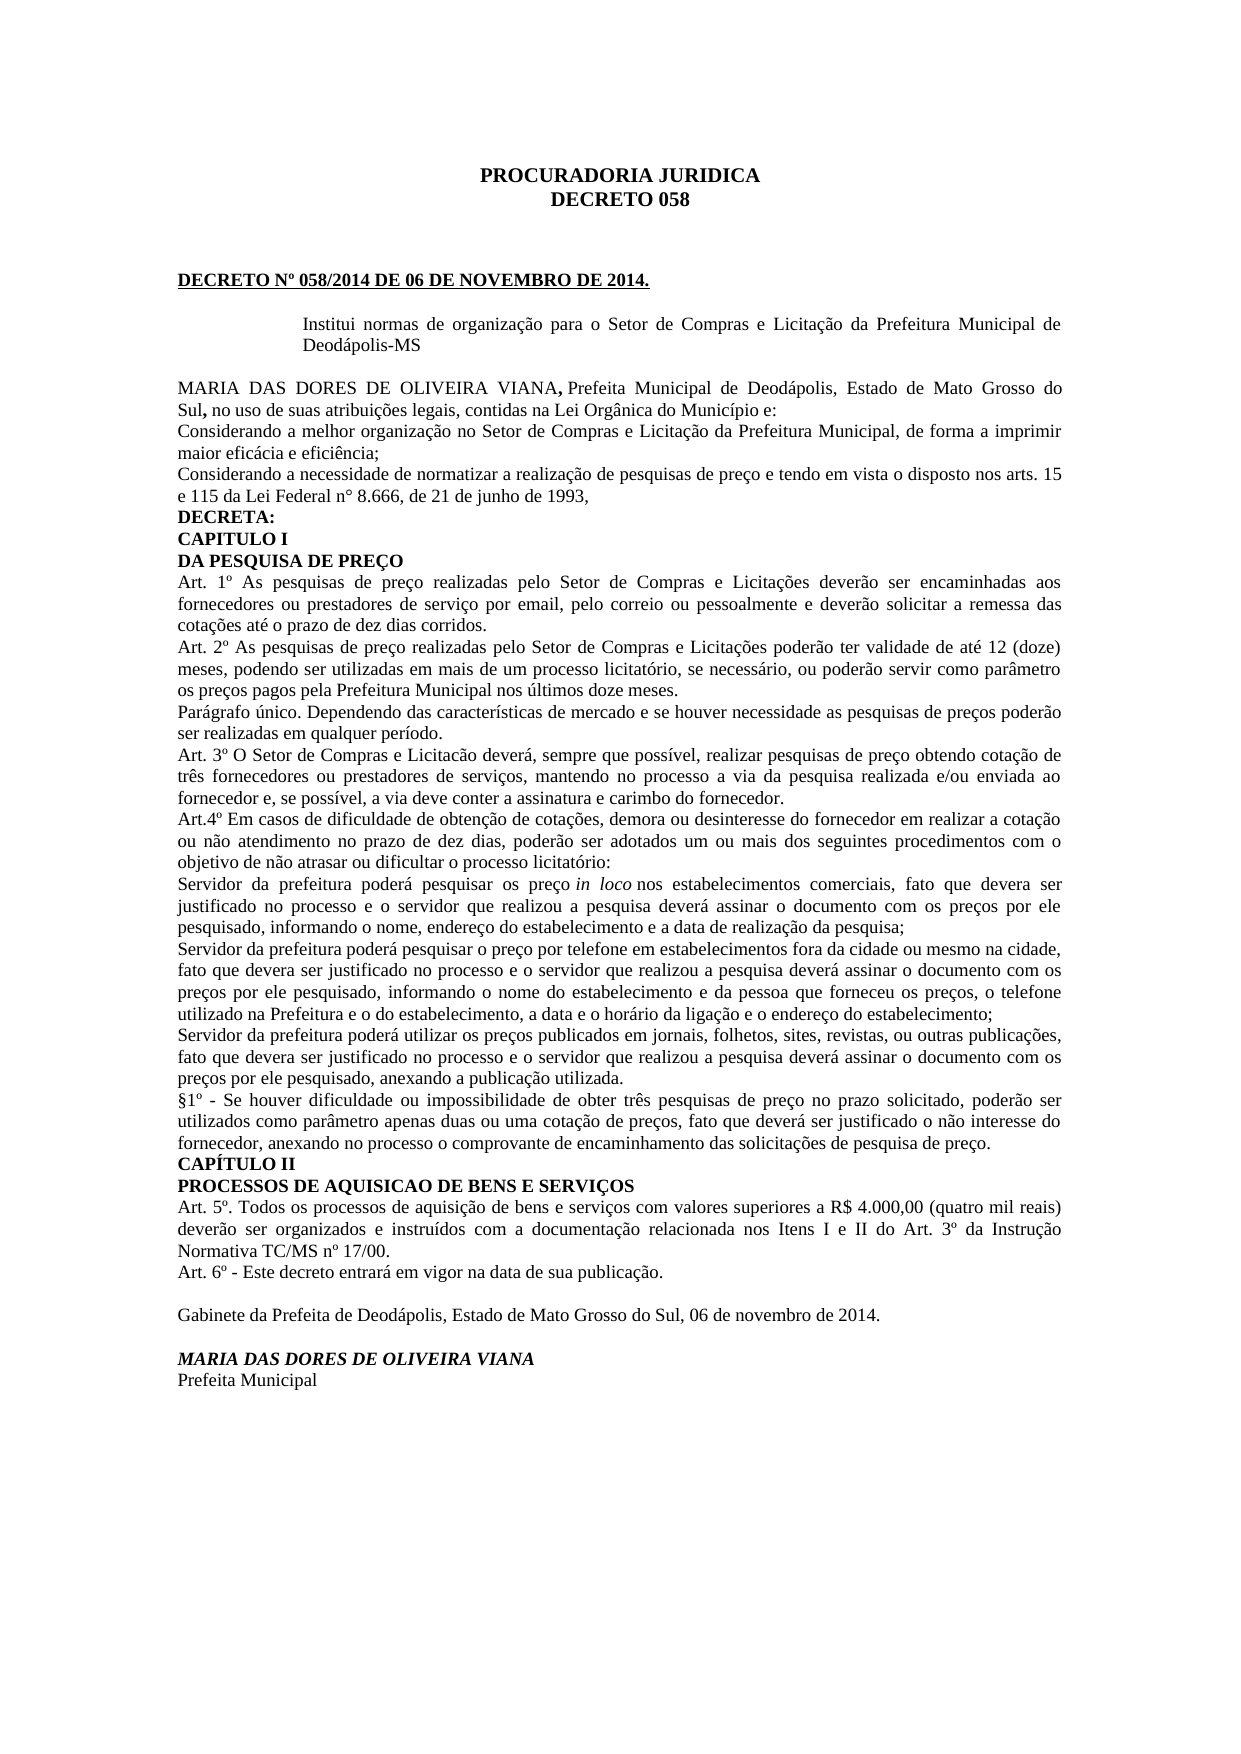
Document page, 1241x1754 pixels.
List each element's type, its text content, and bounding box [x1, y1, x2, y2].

text MARIA DAS DORES DE OLIVEIRA VIANA, Prefeita Municipal de Deodápolis, Estado de Mato Grosso do Sul, no uso de suas atribuições legais, contidas na Lei Orgânica do Município e: [177, 377, 1063, 420]
text Art. 5º. Todos os processos de aquisição de bens e serviços com valores superiores a R$ 4.000,00 (quatro mil reais) deverão ser organizados e instruídos com a documentação relacionada nos Itens I e II do Art. 3º da Instrução Normativa TC/MS nº 17/00. [177, 1196, 1063, 1261]
text Art. 3º O Setor de Compras e Licitacão deverá, sempre que possível, realizar pesquisas de preço obtendo cotação de três fornecedores ou prestadores de serviços, mantendo no processo a via da pesquisa realizada e/ou enviada ao fornecedor e, se possível, a via deve conter a assinatura e carimbo do fornecedor. [177, 744, 1063, 808]
text Servidor da prefeitura poderá pesquisar os preço in loco nos estabelecimentos comerciais, fato que devera ser justificado no processo e o servidor que realizou a pesquisa deverá assinar o documento com os preços por ele pesquisado, informando o nome, endereço do estabelecimento e a data de realização da pesquisa; [177, 873, 1063, 938]
text §1º - Se houver dificuldade ou impossibilidade de obter três pesquisas de preço no prazo solicitado, poderão ser utilizados como parâmetro apenas duas ou uma cotação de preços, fato que deverá ser justificado o não interesse do fornecedor, anexando no processo o comprovante de encaminhamento das solicitações de pesquisa de preço. [177, 1089, 1063, 1153]
text DECRETO Nº 058/2014 DE 06 DE NOVEMBRO DE 2014. [177, 269, 1063, 291]
text Servidor da prefeitura poderá utilizar os preços publicados em jornais, folhetos, sites, revistas, ou outras publicações, fato que devera ser justificado no processo e o servidor que realizou a pesquisa deverá assinar o documento com os preços por ele pesquisado, anexando a publicação utilizada. [177, 1024, 1063, 1089]
text Considerando a necessidade de normatizar a realização de pesquisas de preço e tendo em vista o disposto nos arts. 15 e 115 da Lei Federal n° 8.666, de 21 de junho de 1993, [177, 463, 1063, 506]
text DECRETA: [177, 506, 1063, 528]
text PROCESSOS DE AQUISICAO DE BENS E SERVIÇOS [177, 1175, 1063, 1196]
text Art. 1º As pesquisas de preço realizadas pelo Setor de Compras e Licitações deverão ser encaminhadas aos fornecedores ou prestadores de serviço por email, pelo correio ou pessoalmente e deverão solicitar a remessa das cotações até o prazo de dez dias corridos. [177, 571, 1063, 636]
text Art. 6º - Este decreto entrará em vigor na data de sua publicação. [177, 1261, 1063, 1283]
text DA PESQUISA DE PREÇO [177, 549, 1063, 571]
text Considerando a melhor organização no Setor de Compras e Licitação da Prefeitura Municipal, de forma a imprimir maior eficácia e eficiência; [177, 420, 1063, 463]
text Gabinete da Prefeita de Deodápolis, Estado de Mato Grosso do Sul, 06 de novembro de 2014. [177, 1304, 1063, 1326]
text Prefeita Municipal [177, 1369, 1063, 1391]
text Servidor da prefeitura poderá pesquisar o preço por telefone em estabelecimentos fora da cidade ou mesmo na cidade, fato que devera ser justificado no processo e o servidor que realizou a pesquisa deverá assinar o documento com os preços por ele pesquisado, informando o nome do estabelecimento e da pessoa que forneceu os preços, o telefone utilizado na Prefeitura e o do estabelecimento, a data e o horário da ligação e o endereço do estabelecimento; [177, 938, 1063, 1024]
text PROCURADORIA JURIDICA DECRETO 058 [177, 163, 1063, 211]
text Institui normas de organização para o Setor de Compras e Licitação da Prefeitura Municipal de Deodápolis-MS [302, 312, 1063, 356]
text Parágrafo único. Dependendo das características de mercado e se houver necessidade as pesquisas de preços poderão ser realizadas em qualquer período. [177, 701, 1063, 744]
text CAPÍTULO II [177, 1153, 1063, 1175]
text Art.4º Em casos de dificuldade de obtenção de cotações, demora ou desinteresse do fornecedor em realizar a cotação ou não atendimento no prazo de dez dias, poderão ser adotados um ou mais dos seguintes procedimentos com o objetivo de não atrasar ou dificultar o processo licitatório: [177, 808, 1063, 873]
text Art. 2º As pesquisas de preço realizadas pelo Setor de Compras e Licitações poderão ter validade de até 12 (doze) meses, podendo ser utilizadas em mais de um processo licitatório, se necessário, ou poderão servir como parâmetro os preços pagos pela Prefeitura Municipal nos últimos doze meses. [177, 636, 1063, 701]
text CAPITULO I [177, 528, 1063, 549]
text MARIA DAS DORES DE OLIVEIRA VIANA [177, 1347, 1063, 1369]
